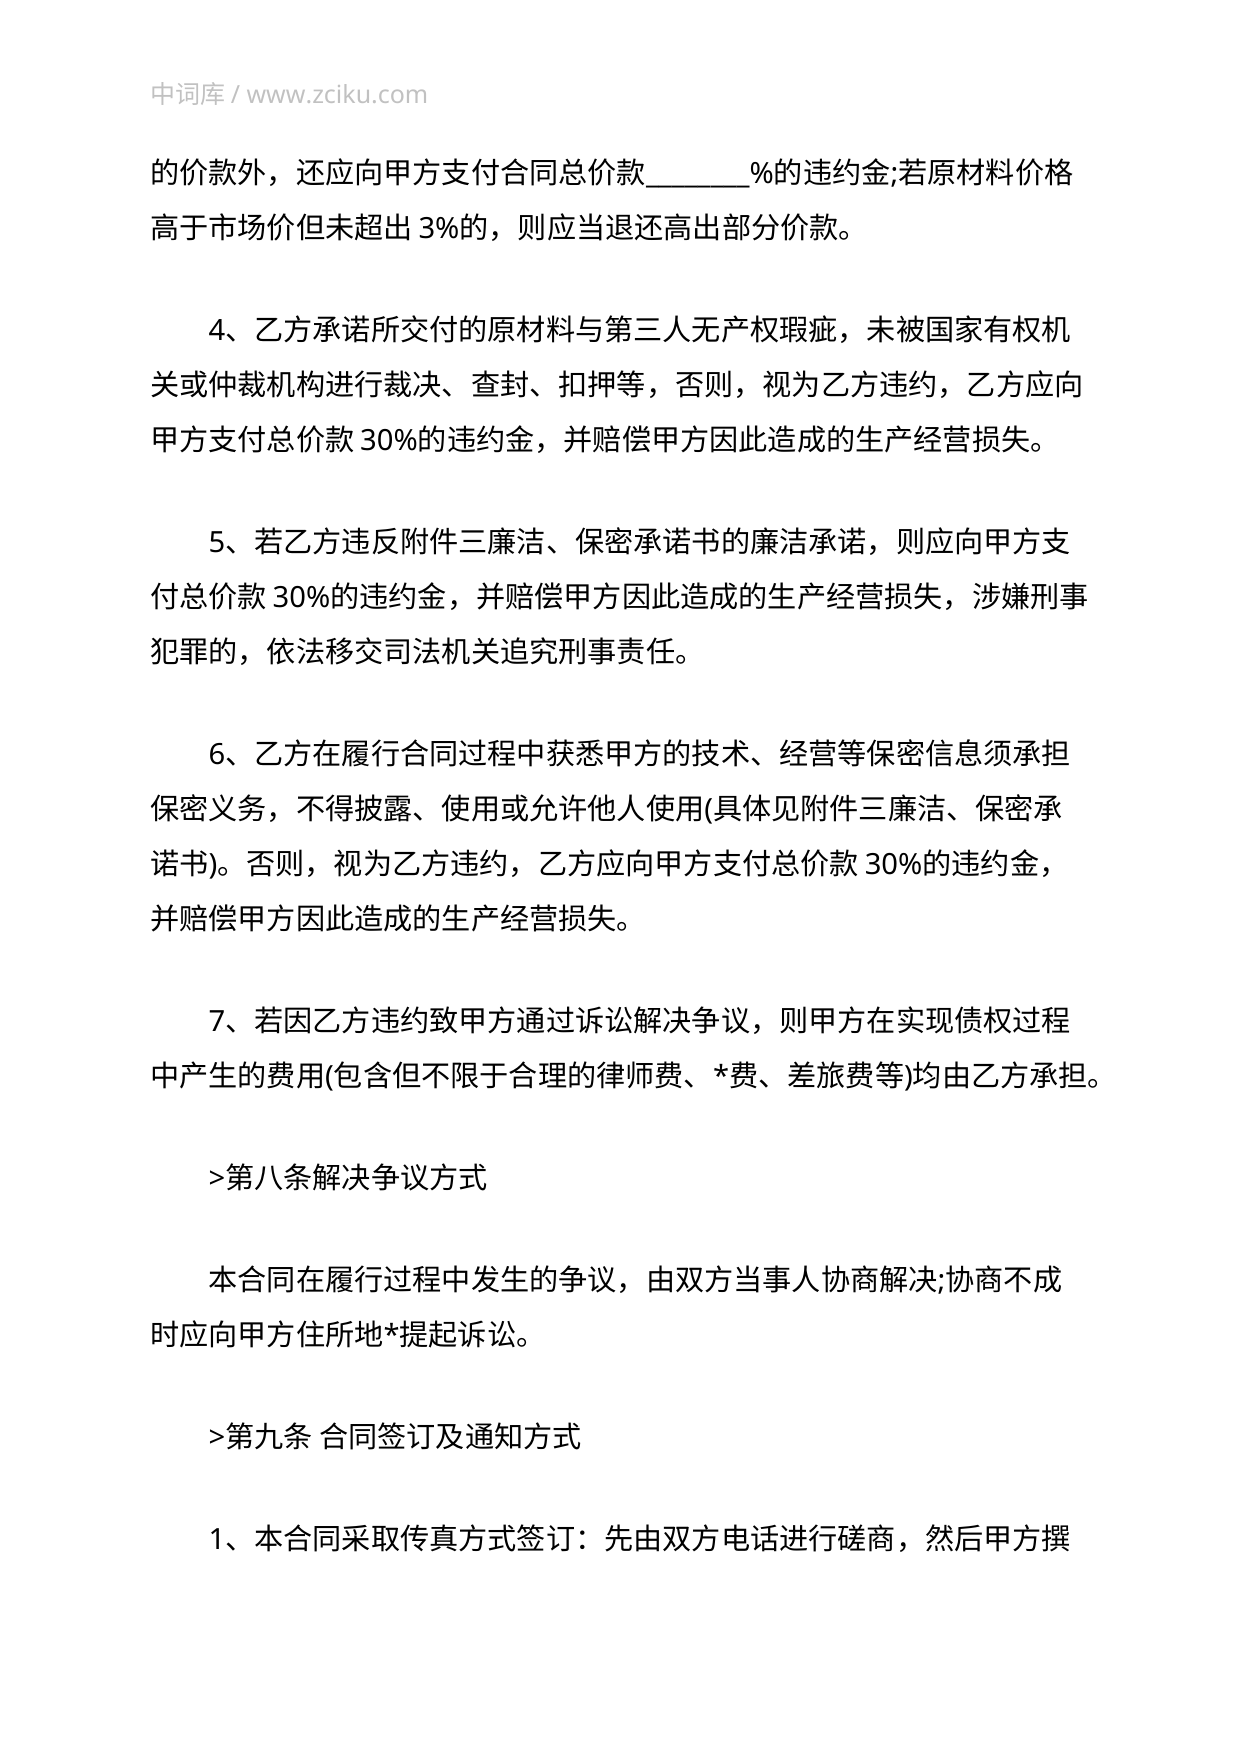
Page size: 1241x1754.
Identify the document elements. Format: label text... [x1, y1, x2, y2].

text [150, 150, 1090, 247]
text >第九条 合同签订及通知方式 [150, 1413, 1090, 1456]
text 本合同在履行过程中发生的争议，由双方当事人协商解决;协商不成时应向甲方住所地*提起诉讼。 [150, 1256, 1090, 1354]
text 4、乙方承诺所交付的原材料与第三人无产权瑕疵，未被国家有权机关或仲裁机构进行裁决、查封、扣押等，否则，视为乙方违约，乙方应向甲方支付总价款30%的违约金，并赔偿甲方因此造成的生产经营损失。 [150, 307, 1090, 459]
text 5、若乙方违反附件三廉洁、保密承诺书的廉洁承诺，则应向甲方支付总价款30%的违约金，并赔偿甲方因此造成的生产经营损失，涉嫌刑事犯罪的，依法移交司法机关追究刑事责任。 [150, 519, 1090, 671]
text 6、乙方在履行合同过程中获悉甲方的技术、经营等保密信息须承担保密义务，不得披露、使用或允许他人使用(具体见附件三廉洁、保密承诺书)。否则，视为乙方违约，乙方应向甲方支付总价款30%的违约金，并赔偿甲方因此造成的生产经营损失。 [150, 731, 1090, 938]
text 7、若因乙方违约致甲方通过诉讼解决争议，则甲方在实现债权过程中产生的费用(包含但不限于合理的律师费、*费、差旅费等)均由乙方承担。 [150, 997, 1090, 1095]
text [150, 1515, 1090, 1558]
text >第八条解决争议方式 [150, 1154, 1090, 1197]
